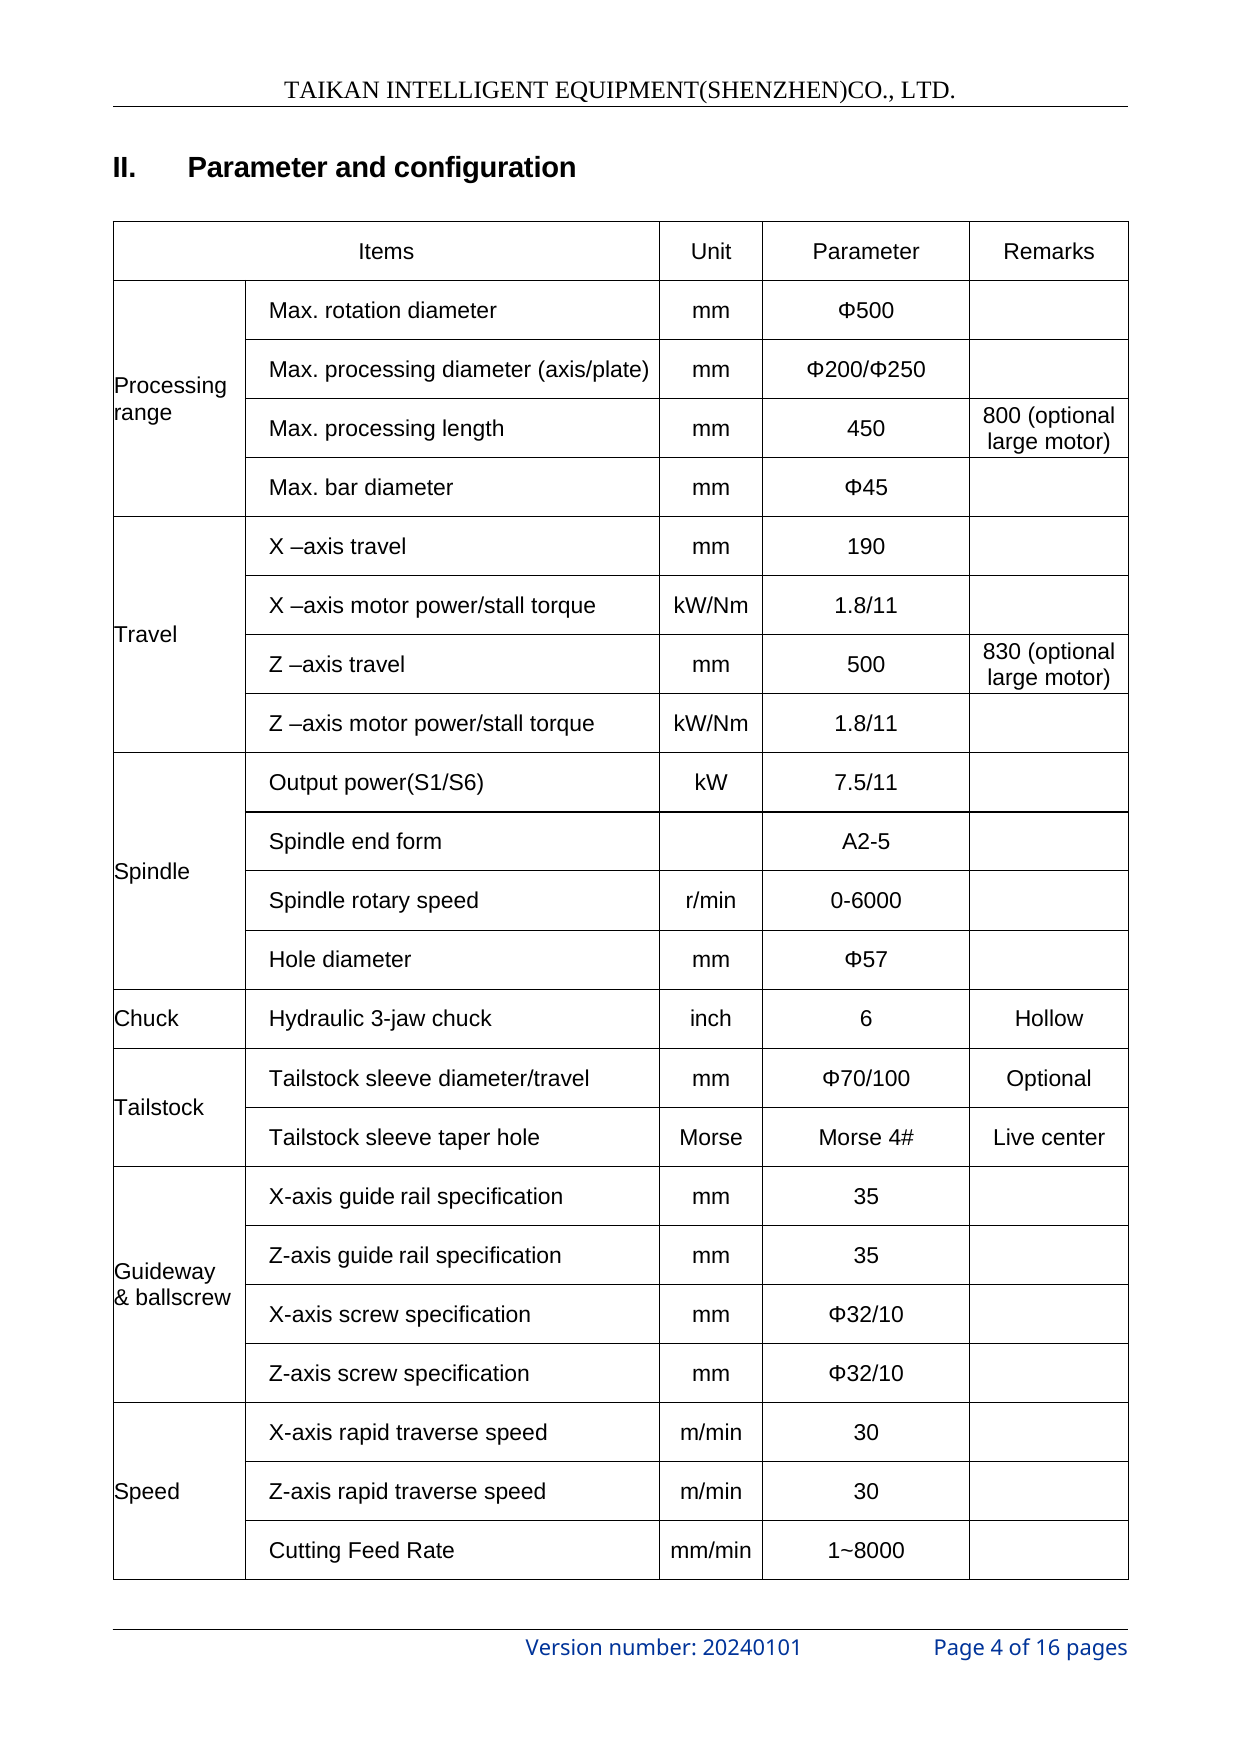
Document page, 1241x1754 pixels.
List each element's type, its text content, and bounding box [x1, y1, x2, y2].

table_cell Z-axis screw specification [246, 1344, 659, 1402]
table_cell mm [660, 517, 762, 575]
table_cell Hollow [970, 990, 1128, 1048]
table_cell 450 [763, 399, 969, 457]
table_cell Max. rotation diameter [246, 281, 659, 339]
table_cell Tailstock [114, 1049, 245, 1166]
table_cell 35 [763, 1167, 969, 1225]
table_cell Spindle end form [246, 813, 659, 870]
table_cell X –axis travel [246, 517, 659, 575]
table_cell mm [660, 1167, 762, 1225]
table_cell Z-axis rapid traverse speed [246, 1462, 659, 1520]
table_cell 30 [763, 1403, 969, 1461]
table_cell kW [660, 753, 762, 811]
table_cell 6 [763, 990, 969, 1048]
table_cell X-axis rapid traverse speed [246, 1403, 659, 1461]
table_cell [970, 1344, 1128, 1402]
table_cell [970, 281, 1128, 339]
table_cell Spindle [114, 753, 245, 988]
table_cell [970, 340, 1128, 398]
table_cell 830 (optional large motor) [970, 635, 1128, 693]
table_cell Z –axis motor power/stall torque [246, 694, 659, 752]
table_cell Φ500 [763, 281, 969, 339]
table_cell Max. processing length [246, 399, 659, 457]
table_cell m/min [660, 1403, 762, 1461]
table_cell Hole diameter [246, 931, 659, 988]
table_cell Φ32/10 [763, 1285, 969, 1343]
table_cell Live center [970, 1108, 1128, 1166]
table_header Items [114, 222, 659, 280]
table_cell mm [660, 399, 762, 457]
table_cell Output power(S1/S6) [246, 753, 659, 811]
table_cell Z –axis travel [246, 635, 659, 693]
table_cell Travel [114, 517, 245, 752]
table_cell Cutting Feed Rate [246, 1521, 659, 1579]
table_cell Φ32/10 [763, 1344, 969, 1402]
table_cell mm [660, 635, 762, 693]
table_cell Tailstock sleeve diameter/travel [246, 1049, 659, 1107]
table_cell m/min [660, 1462, 762, 1520]
table_cell 0-6000 [763, 871, 969, 929]
list Parameter and configuration [112, 150, 1128, 183]
table_cell Φ57 [763, 931, 969, 988]
table_cell Spindle rotary speed [246, 871, 659, 929]
table_cell Tailstock sleeve taper hole [246, 1108, 659, 1166]
table_cell X –axis motor power/stall torque [246, 576, 659, 634]
table_cell [970, 871, 1128, 929]
table_header Parameter [763, 222, 969, 280]
table_cell Φ200/Φ250 [763, 340, 969, 398]
table_cell Guideway & ballscrew [114, 1167, 245, 1402]
table_cell A2-5 [763, 813, 969, 870]
table_cell [970, 1403, 1128, 1461]
table_cell [970, 517, 1128, 575]
table_cell Chuck [114, 990, 245, 1048]
table_cell 1~8000 [763, 1521, 969, 1579]
table_cell Φ45 [763, 458, 969, 516]
table_cell Z-axis guide rail specification [246, 1226, 659, 1284]
table_cell mm [660, 931, 762, 988]
table_header Remarks [970, 222, 1128, 280]
table_cell [970, 931, 1128, 988]
table_cell [970, 753, 1128, 811]
table_cell mm [660, 1285, 762, 1343]
table_cell 1.8/11 [763, 694, 969, 752]
table_cell 500 [763, 635, 969, 693]
table_cell [970, 1521, 1128, 1579]
table_cell [970, 576, 1128, 634]
table_cell mm [660, 281, 762, 339]
table_cell r/min [660, 871, 762, 929]
table_cell [970, 1462, 1128, 1520]
table_cell Morse [660, 1108, 762, 1166]
table_cell X-axis screw specification [246, 1285, 659, 1343]
table_cell [970, 694, 1128, 752]
table_cell 1.8/11 [763, 576, 969, 634]
table_cell [970, 1285, 1128, 1343]
table_header Unit [660, 222, 762, 280]
table_cell Speed [114, 1403, 245, 1579]
table_cell inch [660, 990, 762, 1048]
table_cell mm [660, 1226, 762, 1284]
table_cell mm [660, 340, 762, 398]
table_cell Optional [970, 1049, 1128, 1107]
table_cell mm/min [660, 1521, 762, 1579]
table_cell kW/Nm [660, 576, 762, 634]
table_cell mm [660, 1049, 762, 1107]
table_cell 190 [763, 517, 969, 575]
table_cell Morse 4# [763, 1108, 969, 1166]
table_cell 800 (optional large motor) [970, 399, 1128, 457]
table_cell Max. processing diameter (axis/plate) [246, 340, 659, 398]
table_cell X-axis guide rail specification [246, 1167, 659, 1225]
table_cell kW/Nm [660, 694, 762, 752]
table_cell mm [660, 1344, 762, 1402]
table_cell Φ70/100 [763, 1049, 969, 1107]
table_cell 30 [763, 1462, 969, 1520]
table_cell mm [660, 458, 762, 516]
table_cell Hydraulic 3-jaw chuck [246, 990, 659, 1048]
table_cell [970, 1226, 1128, 1284]
table_cell [970, 458, 1128, 516]
table_cell [970, 1167, 1128, 1225]
table_cell 35 [763, 1226, 969, 1284]
table_cell Max. bar diameter [246, 458, 659, 516]
table_cell [970, 813, 1128, 870]
table_cell 7.5/11 [763, 753, 969, 811]
table_cell [660, 813, 762, 870]
table_cell Processing range [114, 281, 245, 516]
